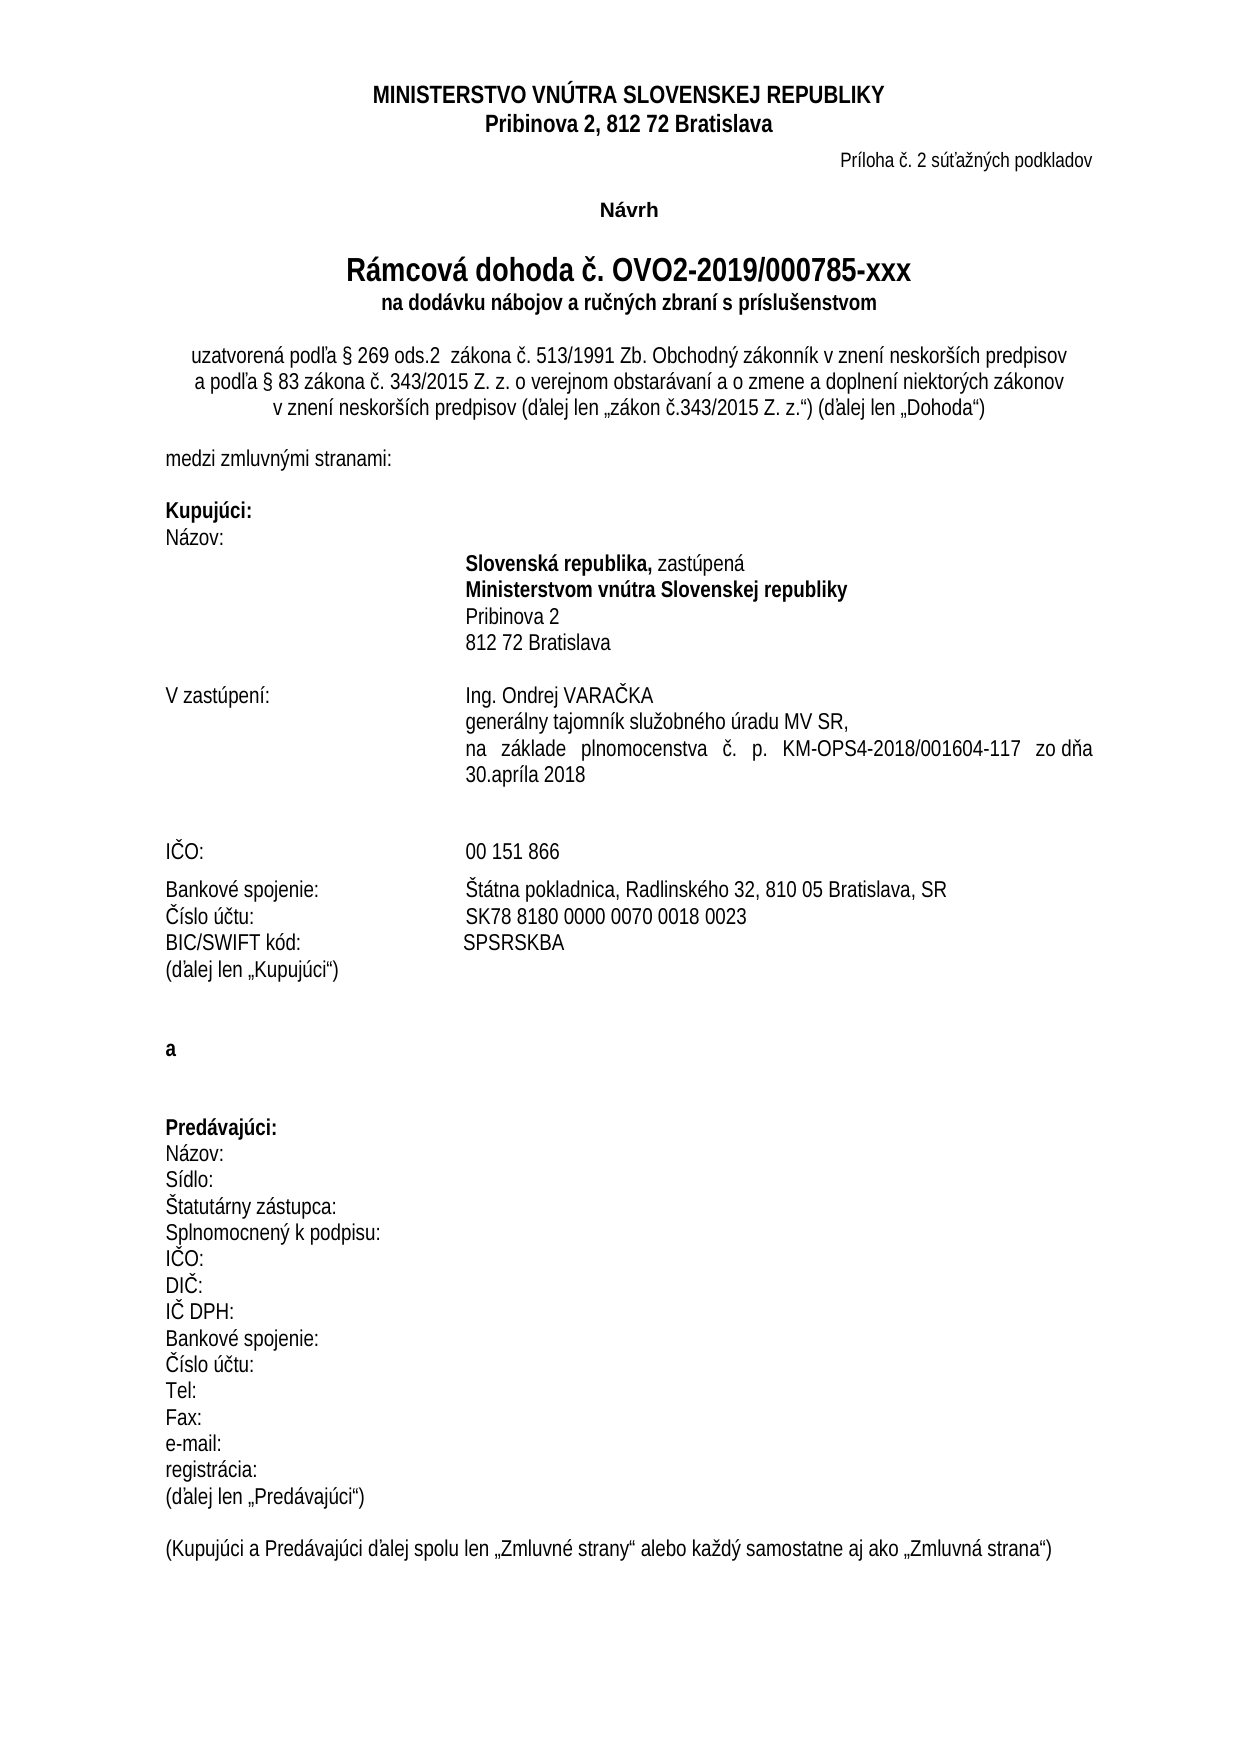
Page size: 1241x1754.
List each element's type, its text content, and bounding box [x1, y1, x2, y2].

text Splnomocnený k podpisu: [165, 1219, 1092, 1245]
text Názov: [165, 1140, 1092, 1166]
text Slovenská republika, zastúpená [165, 550, 1092, 576]
text e-mail: [165, 1430, 1092, 1456]
text Bankové spojenie: [165, 1324, 1092, 1351]
text a podľa § 83 zákona č. 343/2015 Z. z. o verejnom obstarávaní a o zmene a doplnení niektorých zákonov v znení neskorších predpisov (ďalej len „zákon č.343/2015 Z. z.“) (ďalej len „Dohoda“) [165, 368, 1092, 421]
text na dodávku nábojov a ručných zbraní s príslušenstvom [165, 289, 1092, 315]
text Tel: [165, 1377, 1092, 1403]
text na základe plnomocenstva č. p. KM-OPS4-2018/001604-117 zo dňa 30.apríla 2018 [165, 734, 1092, 787]
text (ďalej len „Predávajúci“) [165, 1483, 1092, 1509]
text Štatutárny zástupca: [165, 1193, 1092, 1219]
text IČO: 00 151 866 [165, 838, 1092, 864]
text DIČ: [165, 1272, 1092, 1298]
text Návrh [165, 198, 1092, 222]
text a [165, 1034, 1092, 1061]
text Bankové spojenie: Štátna pokladnica, Radlinského 32, 810 05 Bratislava, SR [165, 876, 1092, 903]
text Pribinova 2 [165, 603, 1092, 629]
list Predávajúci: [165, 1114, 1092, 1140]
text Fax: [165, 1403, 1092, 1430]
text BIC/SWIFT kód: SPSRSKBA [165, 929, 1092, 956]
text Sídlo: [165, 1166, 1092, 1193]
text uzatvorená podľa § 269 ods.2 zákona č. 513/1991 Zb. Obchodný zákonník v znení neskorších predpisov [165, 342, 1092, 368]
text (ďalej len „Kupujúci“) [165, 956, 1092, 982]
text Rámcová dohoda č. OVO2-2019/000785-xxx [165, 251, 1092, 289]
text medzi zmluvnými stranami: [165, 445, 1092, 471]
text IČO: [165, 1245, 1092, 1272]
text Číslo účtu: SK78 8180 0000 0070 0018 0023 [165, 903, 1092, 929]
text (Kupujúci a Predávajúci ďalej spolu len „Zmluvné strany“ alebo každý samostatne aj ako „Zmluvná strana“) [165, 1535, 1092, 1562]
text registrácia: [165, 1456, 1092, 1483]
text 812 72 Bratislava [165, 629, 1092, 656]
text Názov: [165, 524, 1092, 550]
text generálny tajomník služobného úradu MV SR, [165, 708, 1092, 734]
list Kupujúci: [165, 497, 1092, 524]
text Číslo účtu: [165, 1351, 1092, 1377]
text V zastúpení: Ing. Ondrej VARAČKA [165, 682, 1092, 708]
text Príloha č. 2 súťažných podkladov [165, 148, 1092, 172]
text Ministerstvom vnútra Slovenskej republiky [165, 576, 1092, 603]
text IČ DPH: [165, 1298, 1092, 1324]
